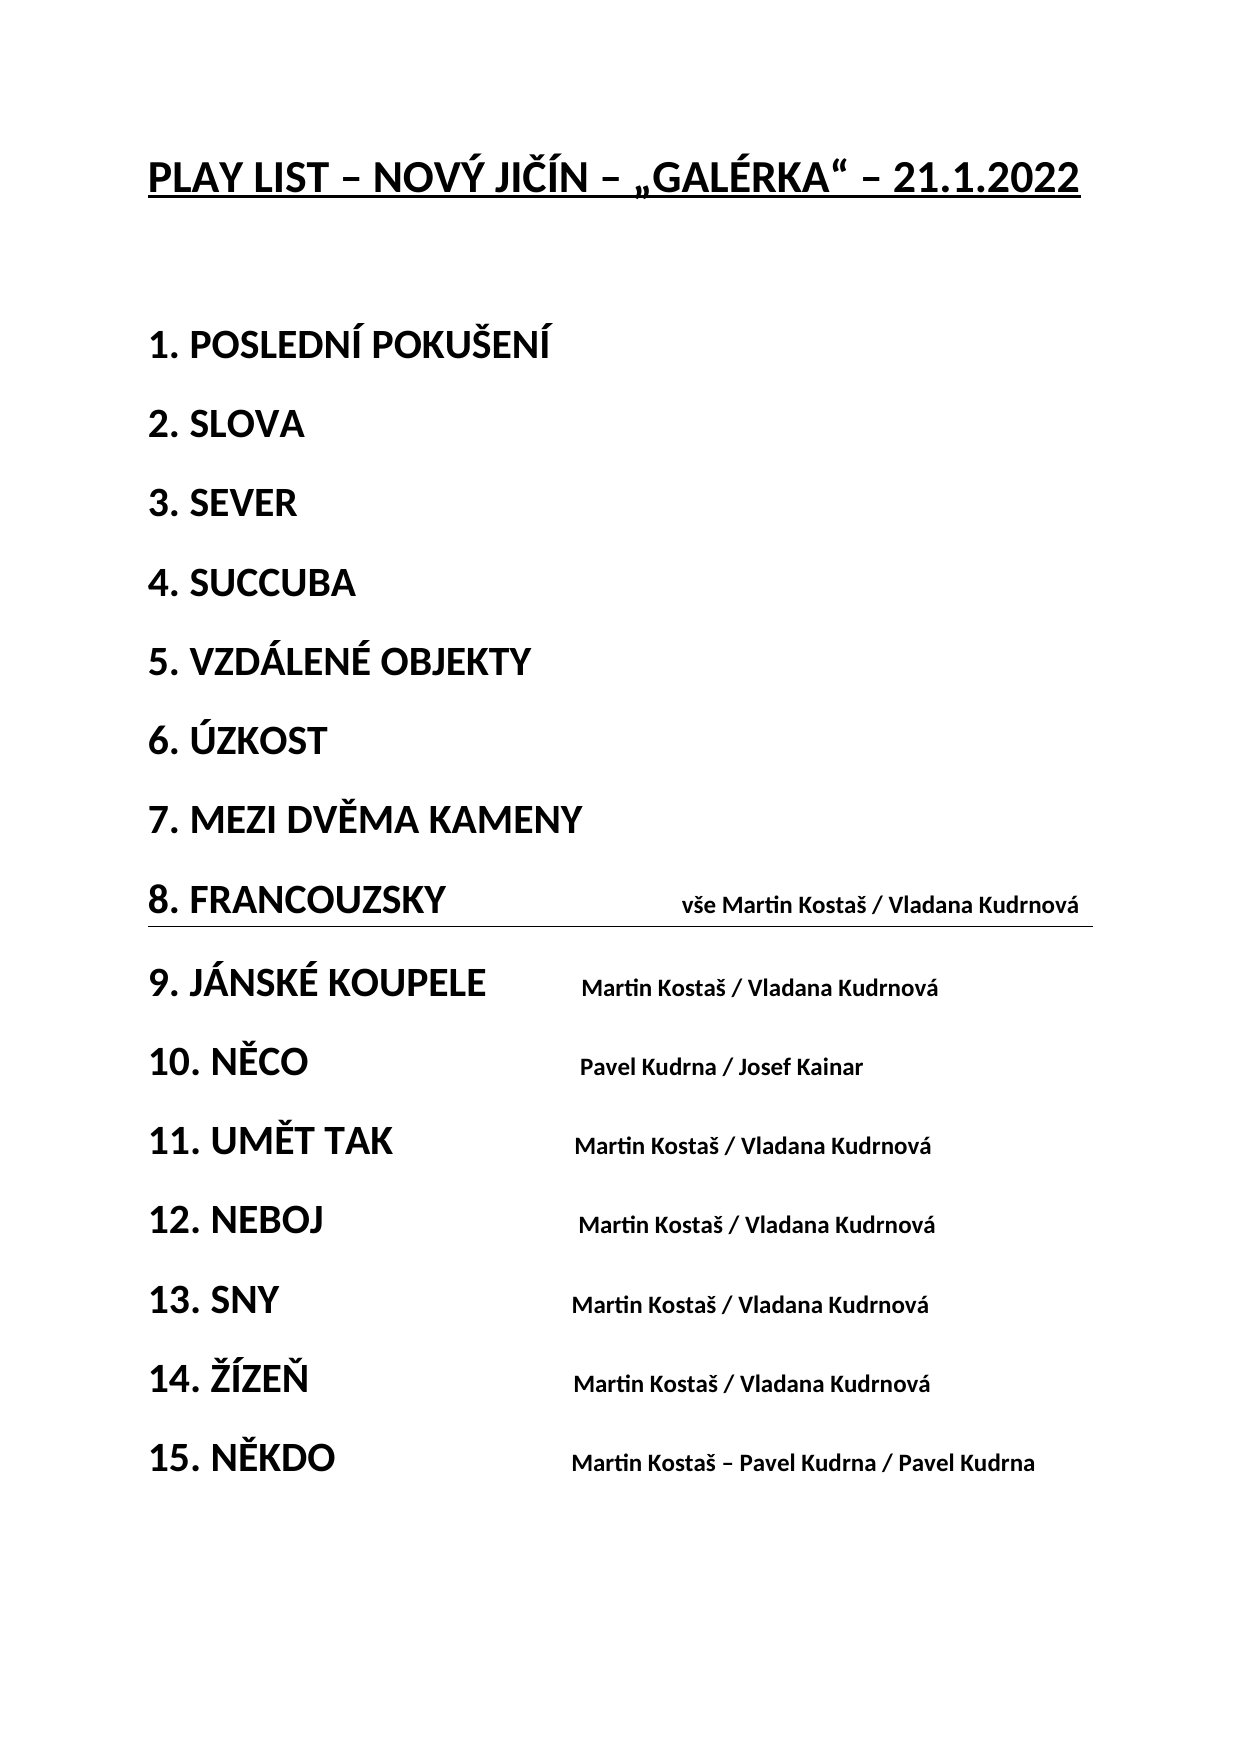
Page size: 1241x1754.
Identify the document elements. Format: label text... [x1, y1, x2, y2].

text 8. FRANCOUZSKY vše Martin Kostaš / Vladana Kudrnová [148, 873, 1093, 926]
text 13. SNY Martin Kostaš / Vladana Kudrnová [148, 1273, 1093, 1323]
text 1. POSLEDNÍ POKUŠENÍ [148, 318, 1093, 369]
text 2. SLOVA [148, 397, 1093, 448]
text 14. ŽÍZEŇ Martin Kostaš / Vladana Kudrnová [148, 1352, 1093, 1403]
text 4. SUCCUBA [148, 556, 1093, 606]
text 9. JÁNSKÉ KOUPELE Martin Kostaš / Vladana Kudrnová [148, 956, 1093, 1006]
text 10. NĚCO Pavel Kudrna / Josef Kainar [148, 1035, 1093, 1086]
text 5. VZDÁLENÉ OBJEKTY [148, 635, 1093, 686]
text 3. SEVER [148, 476, 1093, 527]
text 7. MEZI DVĚMA KAMENY [148, 793, 1093, 844]
text 15. NĚKDO Martin Kostaš – Pavel Kudrna / Pavel Kudrna [148, 1431, 1093, 1482]
text PLAY LIST – NOVÝ JIČÍN – „GALÉRKA“ – 21.1.2022 [148, 148, 1093, 203]
text 11. UMĚT TAK Martin Kostaš / Vladana Kudrnová [148, 1114, 1093, 1165]
text 12. NEBOJ Martin Kostaš / Vladana Kudrnová [148, 1193, 1093, 1244]
text 6. ÚZKOST [148, 714, 1093, 765]
